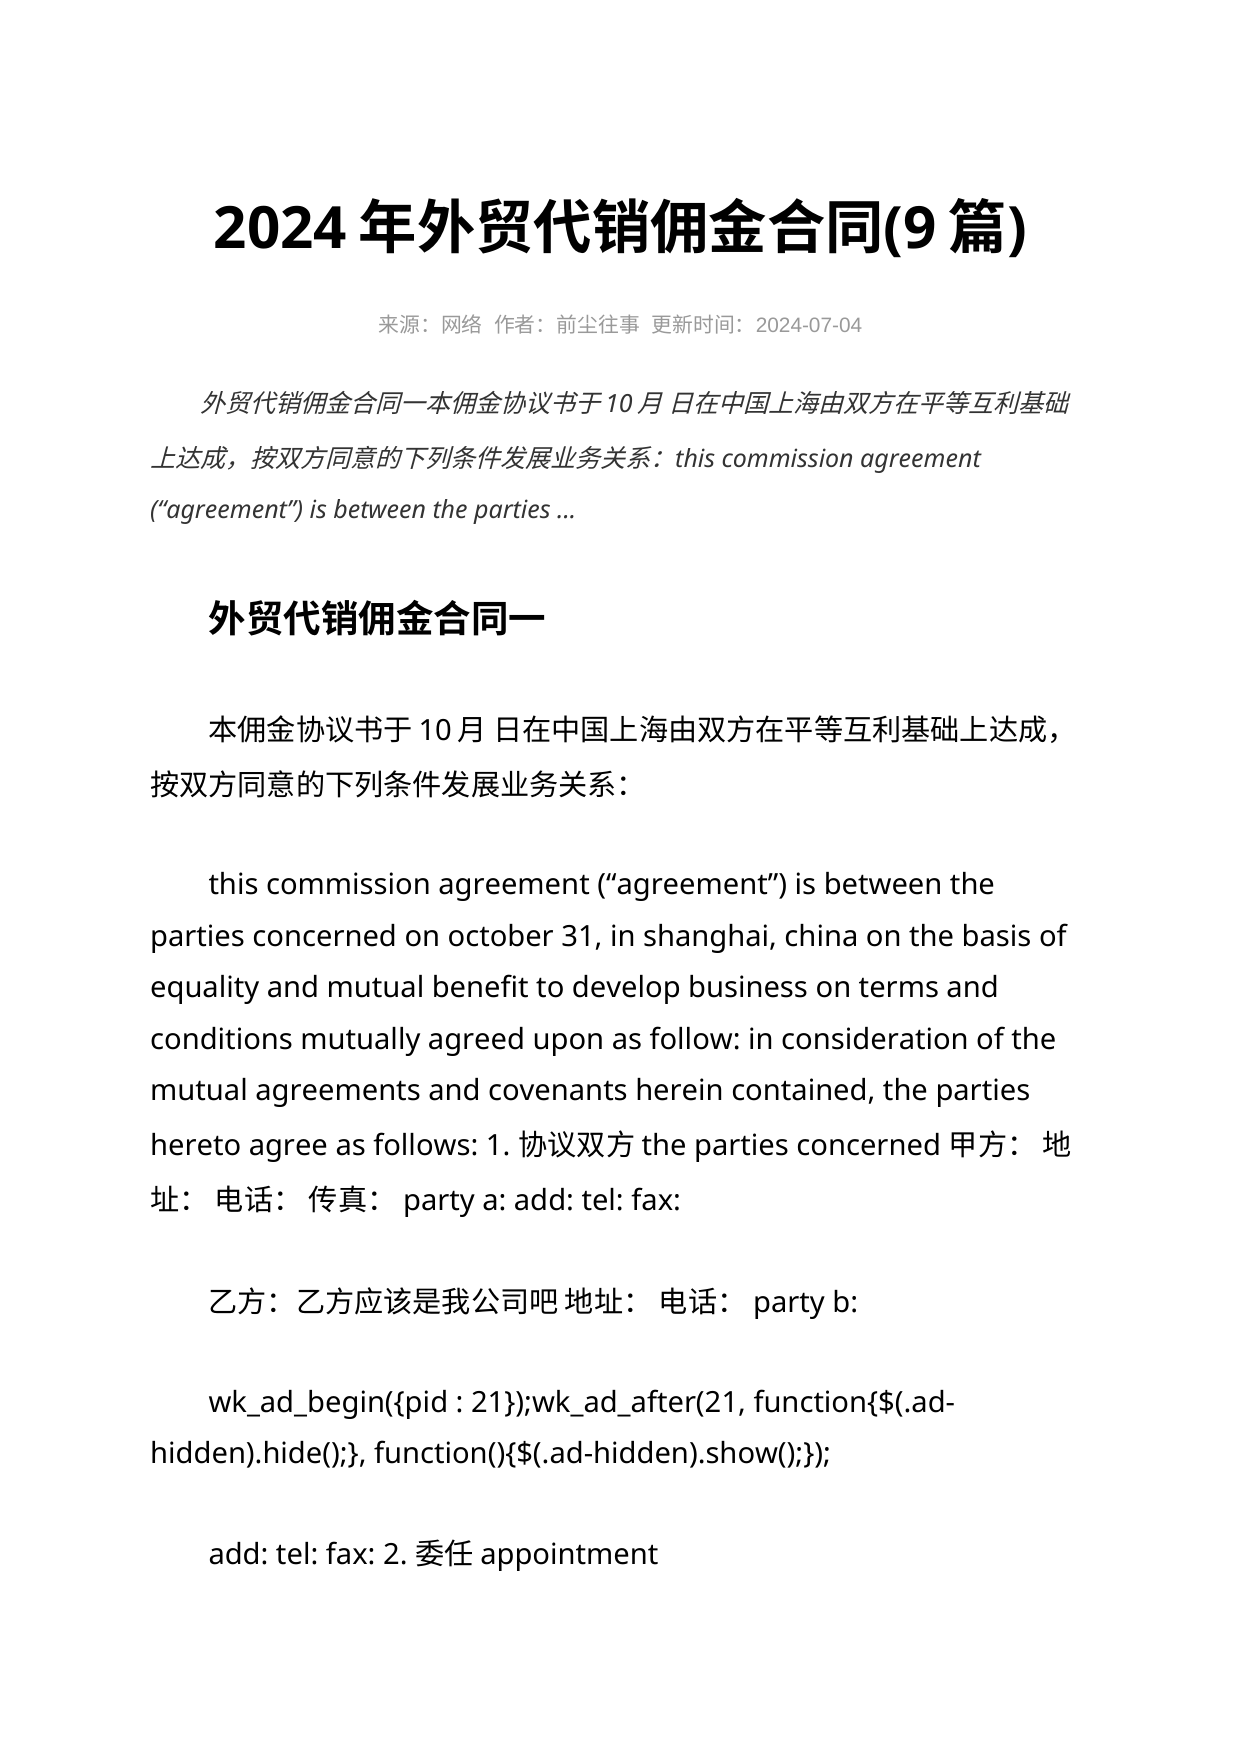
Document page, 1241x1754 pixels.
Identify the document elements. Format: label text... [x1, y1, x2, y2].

text 乙方：乙方应该是我公司吧 地址： 电话： party b: [150, 1279, 1090, 1321]
text 来源：网络 作者：前尘往事 更新时间：2024-07-04 [150, 313, 1090, 337]
text 外贸代销佣金合同一 [150, 589, 1090, 643]
text add: tel: fax: 2. 委任 appointment [150, 1531, 1090, 1573]
subtitle 2024年外贸代销佣金合同(9篇) [150, 181, 1090, 266]
text wk_ad_begin({pid : 21});wk_ad_after(21, function{$(.ad-hidden).hide();}, function(){$(.ad-hidden).show();}); [150, 1381, 1090, 1472]
text 外贸代销佣金合同一本佣金协议书于10月 日在中国上海由双方在平等互利基础上达成，按双方同意的下列条件发展业务关系：this commission agreement (“agreement”) is between the parties ... [150, 384, 1090, 525]
text this commission agreement (“agreement”) is between the parties concerned on october 31, in shanghai, china on the basis of equality and mutual benefit to develop business on terms and conditions mutually agreed upon as follow: in consideration of the mutual agreements and covenants herein contained, the parties hereto agree as follows: 1. 协议双方 the parties concerned 甲方： 地址： 电话： 传真： party a: add: tel: fax: [150, 863, 1090, 1219]
text 本佣金协议书于10月 日在中国上海由双方在平等互利基础上达成，按双方同意的下列条件发展业务关系： [150, 707, 1090, 804]
